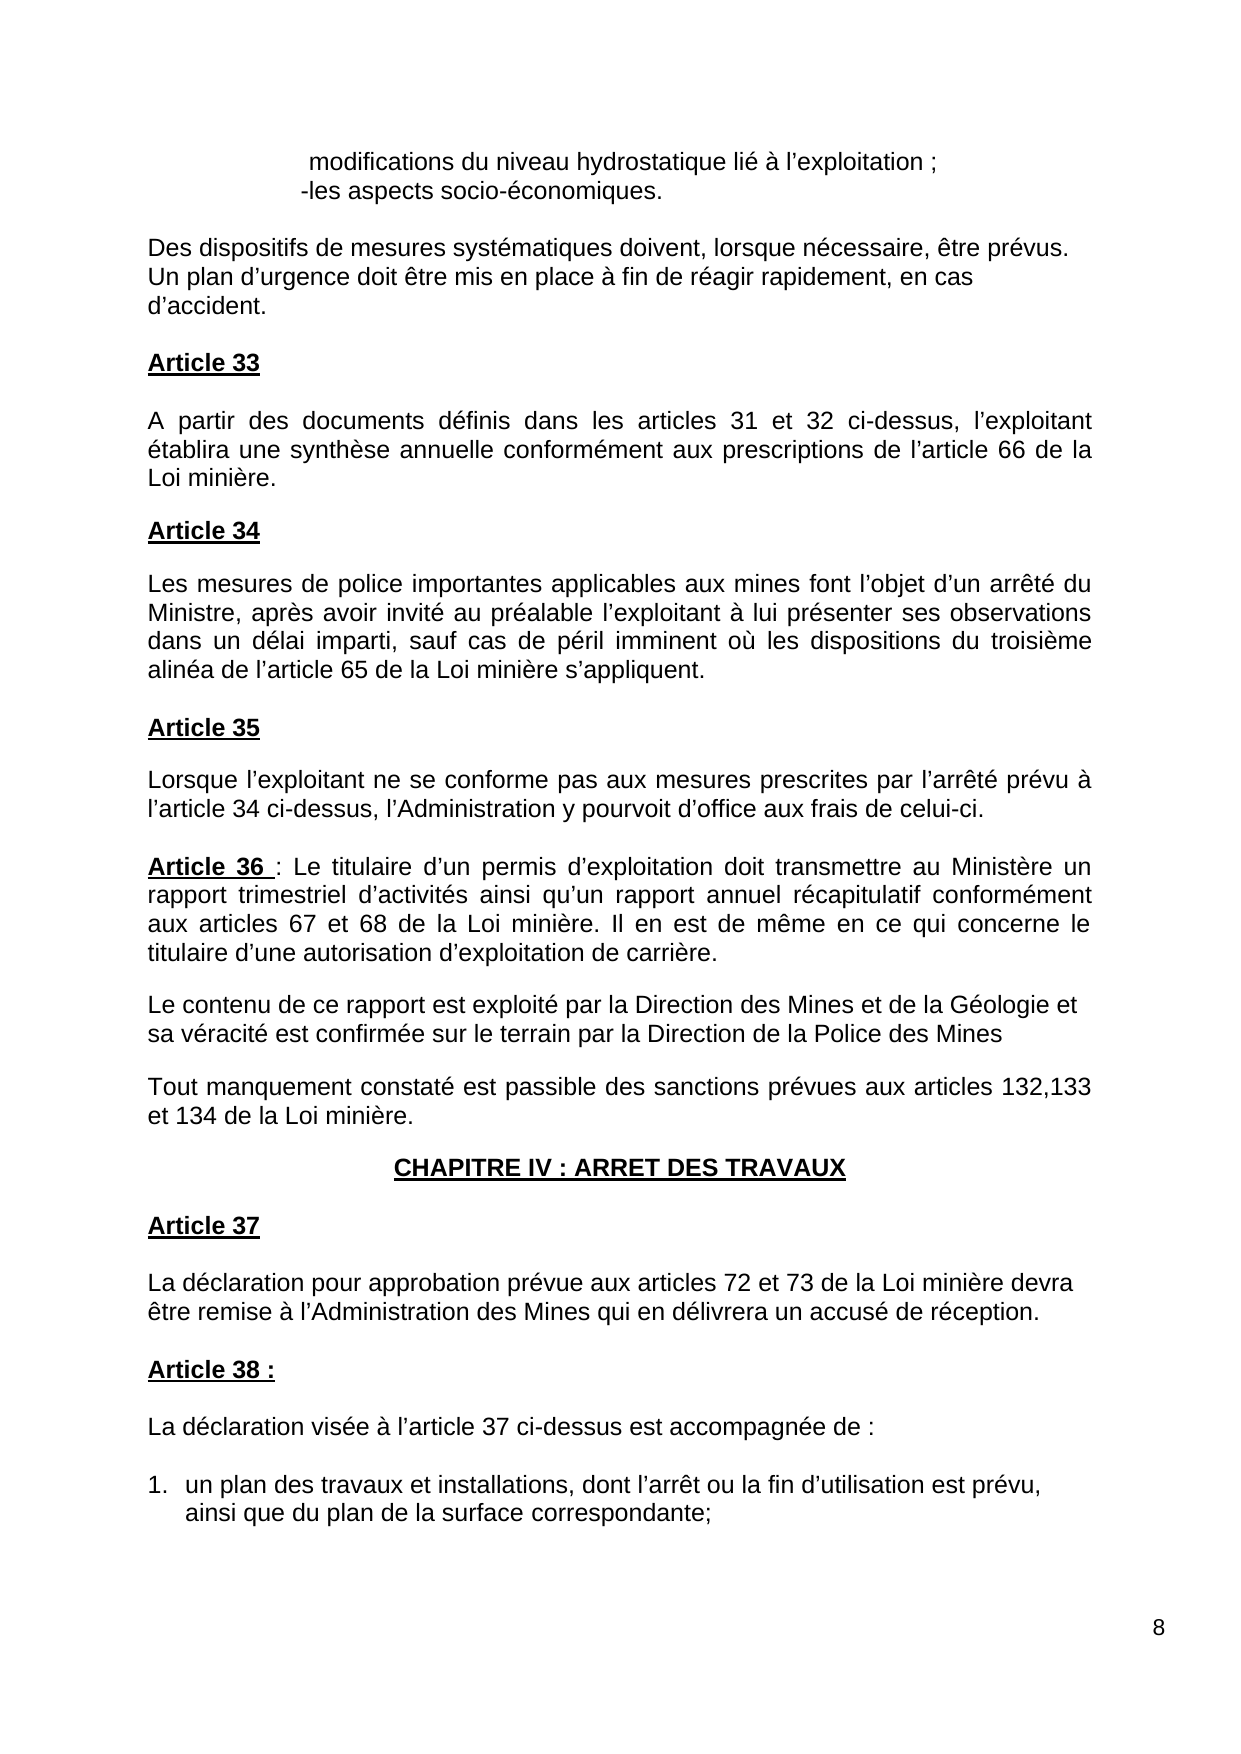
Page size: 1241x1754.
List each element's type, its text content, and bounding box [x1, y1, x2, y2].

list un plan des travaux et installations, dont l’arrêt ou la fin d’utilisation est prévu, ainsi que du plan de la surface correspondante; [147, 1470, 1094, 1527]
subtitle Article 35 [147, 713, 1105, 741]
text -les aspects socio-économiques. [300, 176, 1105, 204]
text La déclaration pour approbation prévue aux articles 72 et 73 de la Loi minière devra être remise à l’Administration des Mines qui en délivrera un accusé de réception. [147, 1268, 1105, 1326]
subtitle Article 34 [147, 516, 1105, 545]
text Le contenu de ce rapport est exploité par la Direction des Mines et de la Géologie et sa véracité est confirmée sur le terrain par la Direction de la Police des Mines [147, 990, 1081, 1048]
text Article 37 [147, 1211, 1105, 1240]
subtitle CHAPITRE IV : ARRET DES TRAVAUX [393, 1153, 1105, 1182]
text A partir des documents définis dans les articles 31 et 32 ci-dessus, l’exploitant établira une synthèse annuelle conformément aux prescriptions de l’article 66 de la Loi minière. [147, 406, 1094, 492]
text Lorsque l’exploitant ne se conforme pas aux mesures prescrites par l’arrêté prévu à l’article 34 ci-dessus, l’Administration y pourvoit d’office aux frais de celui-ci. [147, 765, 1093, 823]
text Article 36 : Le titulaire d’un permis d’exploitation doit transmettre au Ministère un rapport trimestriel d’activités ainsi qu’un rapport annuel récapitulatif conformément aux articles 67 et 68 de la Loi minière. Il en est de même en ce qui concerne le titulaire d’une autorisation d’exploitation de carrière. [147, 852, 1094, 967]
subtitle Article 38 : [147, 1355, 1105, 1383]
text Des dispositifs de mesures systématiques doivent, lorsque nécessaire, être prévus. Un plan d’urgence doit être mis en place à fin de réagir rapidement, en cas d’accident. [147, 233, 1081, 319]
text Tout manquement constaté est passible des sanctions prévues aux articles 132,133 et 134 de la Loi minière. [147, 1072, 1093, 1129]
text Les mesures de police importantes applicables aux mines font l’objet d’un arrêté du Ministre, après avoir invité au préalable l’exploitant à lui présenter ses observations dans un délai imparti, sauf cas de péril imminent où les dispositions du troisième alinéa de l’article 65 de la Loi minière s’appliquent. [147, 569, 1094, 684]
subtitle Article 33 [147, 348, 1105, 377]
text La déclaration visée à l’article 37 ci-dessus est accompagnée de : [147, 1412, 1105, 1441]
text modifications du niveau hydrostatique lié à l’exploitation ; [308, 147, 1105, 176]
